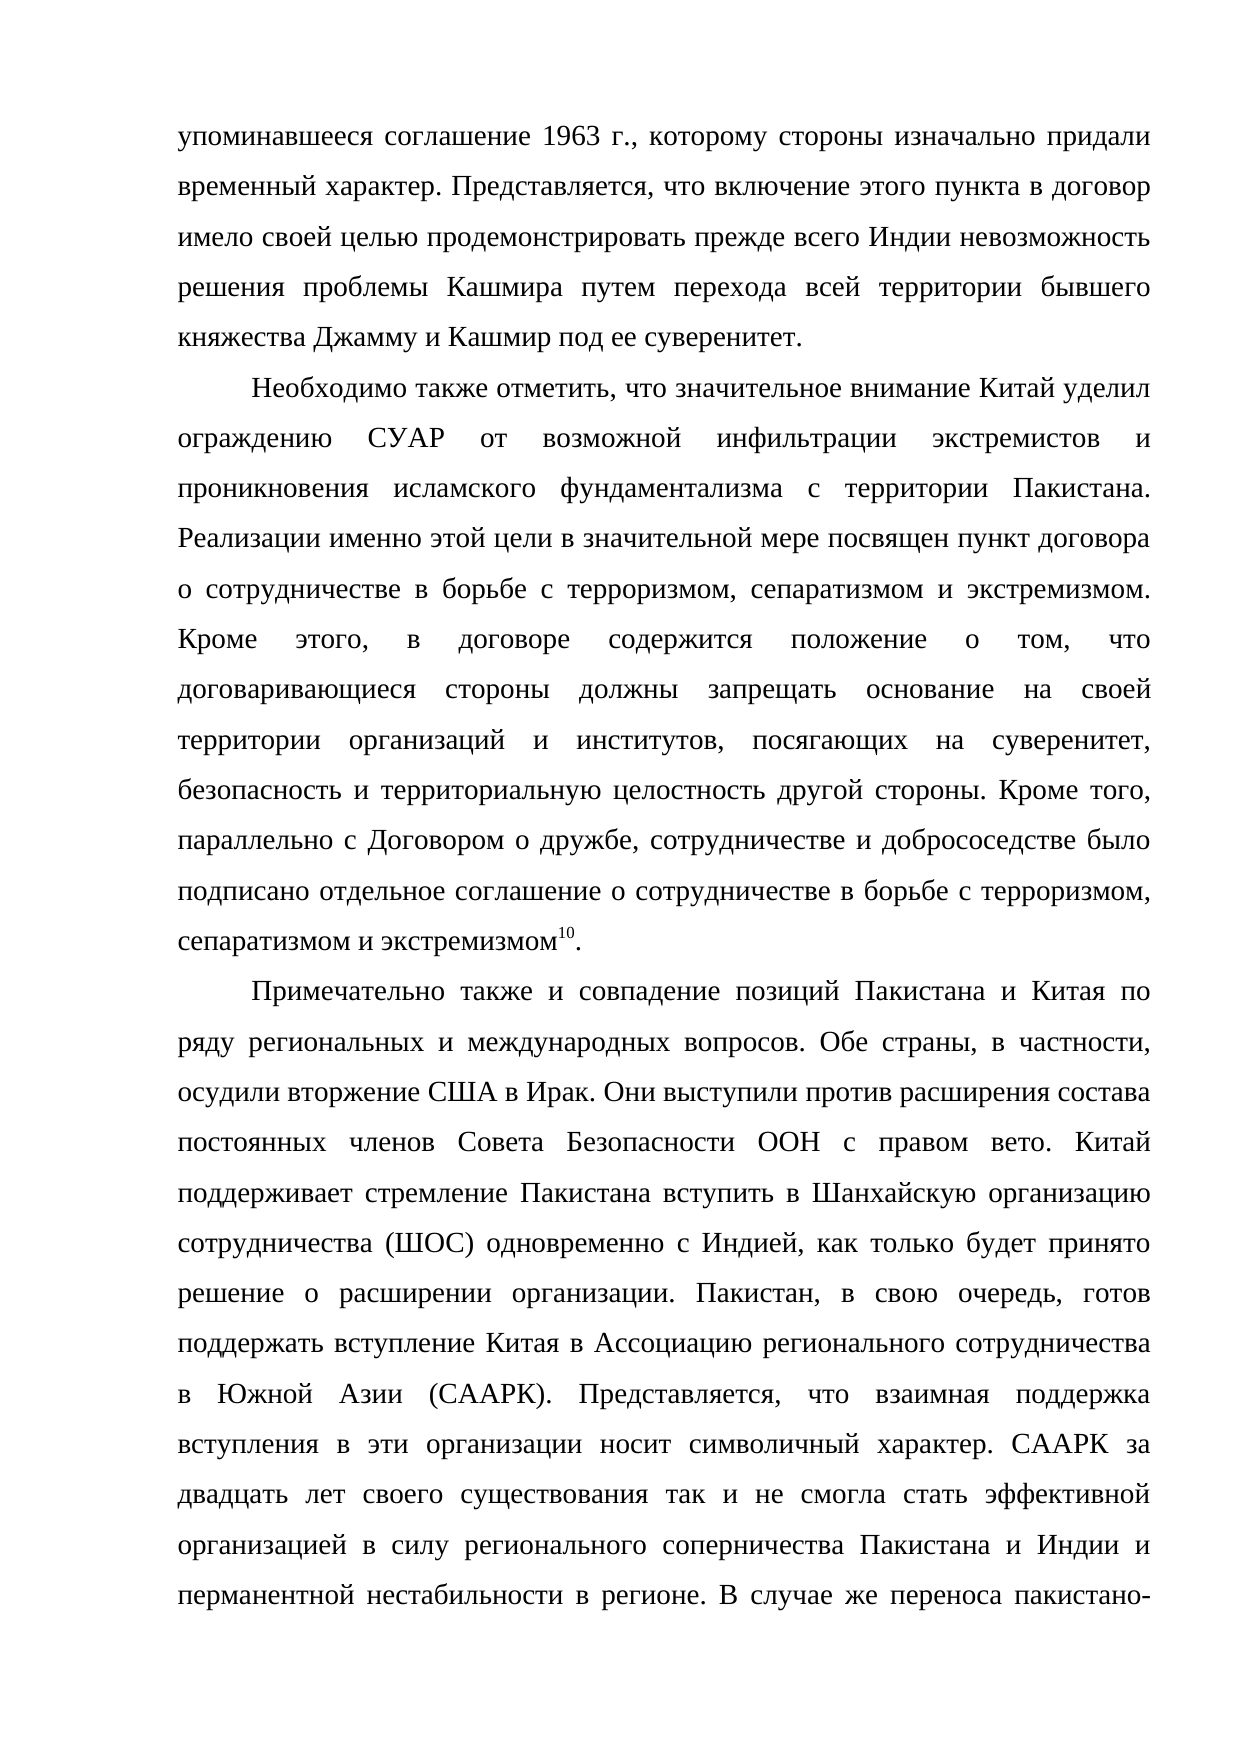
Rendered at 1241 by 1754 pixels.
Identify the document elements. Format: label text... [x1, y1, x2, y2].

text Необходимо также отметить, что значительное внимание Китай уделил ограждению СУАР от возможной инфильтрации экстремистов и проникновения исламского фундаментализма с территории Пакистана. Реализации именно этой цели в значительной мере посвящен пункт договора о сотрудничестве в борьбе с терроризмом, сепаратизмом и экстремизмом. Кроме этого, в договоре содержится положение о том, что договаривающиеся стороны должны запрещать основание на своей территории организаций и институтов, посягающих на суверенитет, безопасность и территориальную целостность другой стороны. Кроме того, параллельно с Договором о дружбе, сотрудничестве и добрососедстве было подписано отдельное соглашение о сотрудничестве в борьбе с терроризмом, сепаратизмом и экстремизмом10. [177, 370, 1152, 957]
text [177, 118, 1152, 353]
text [177, 973, 1152, 1611]
